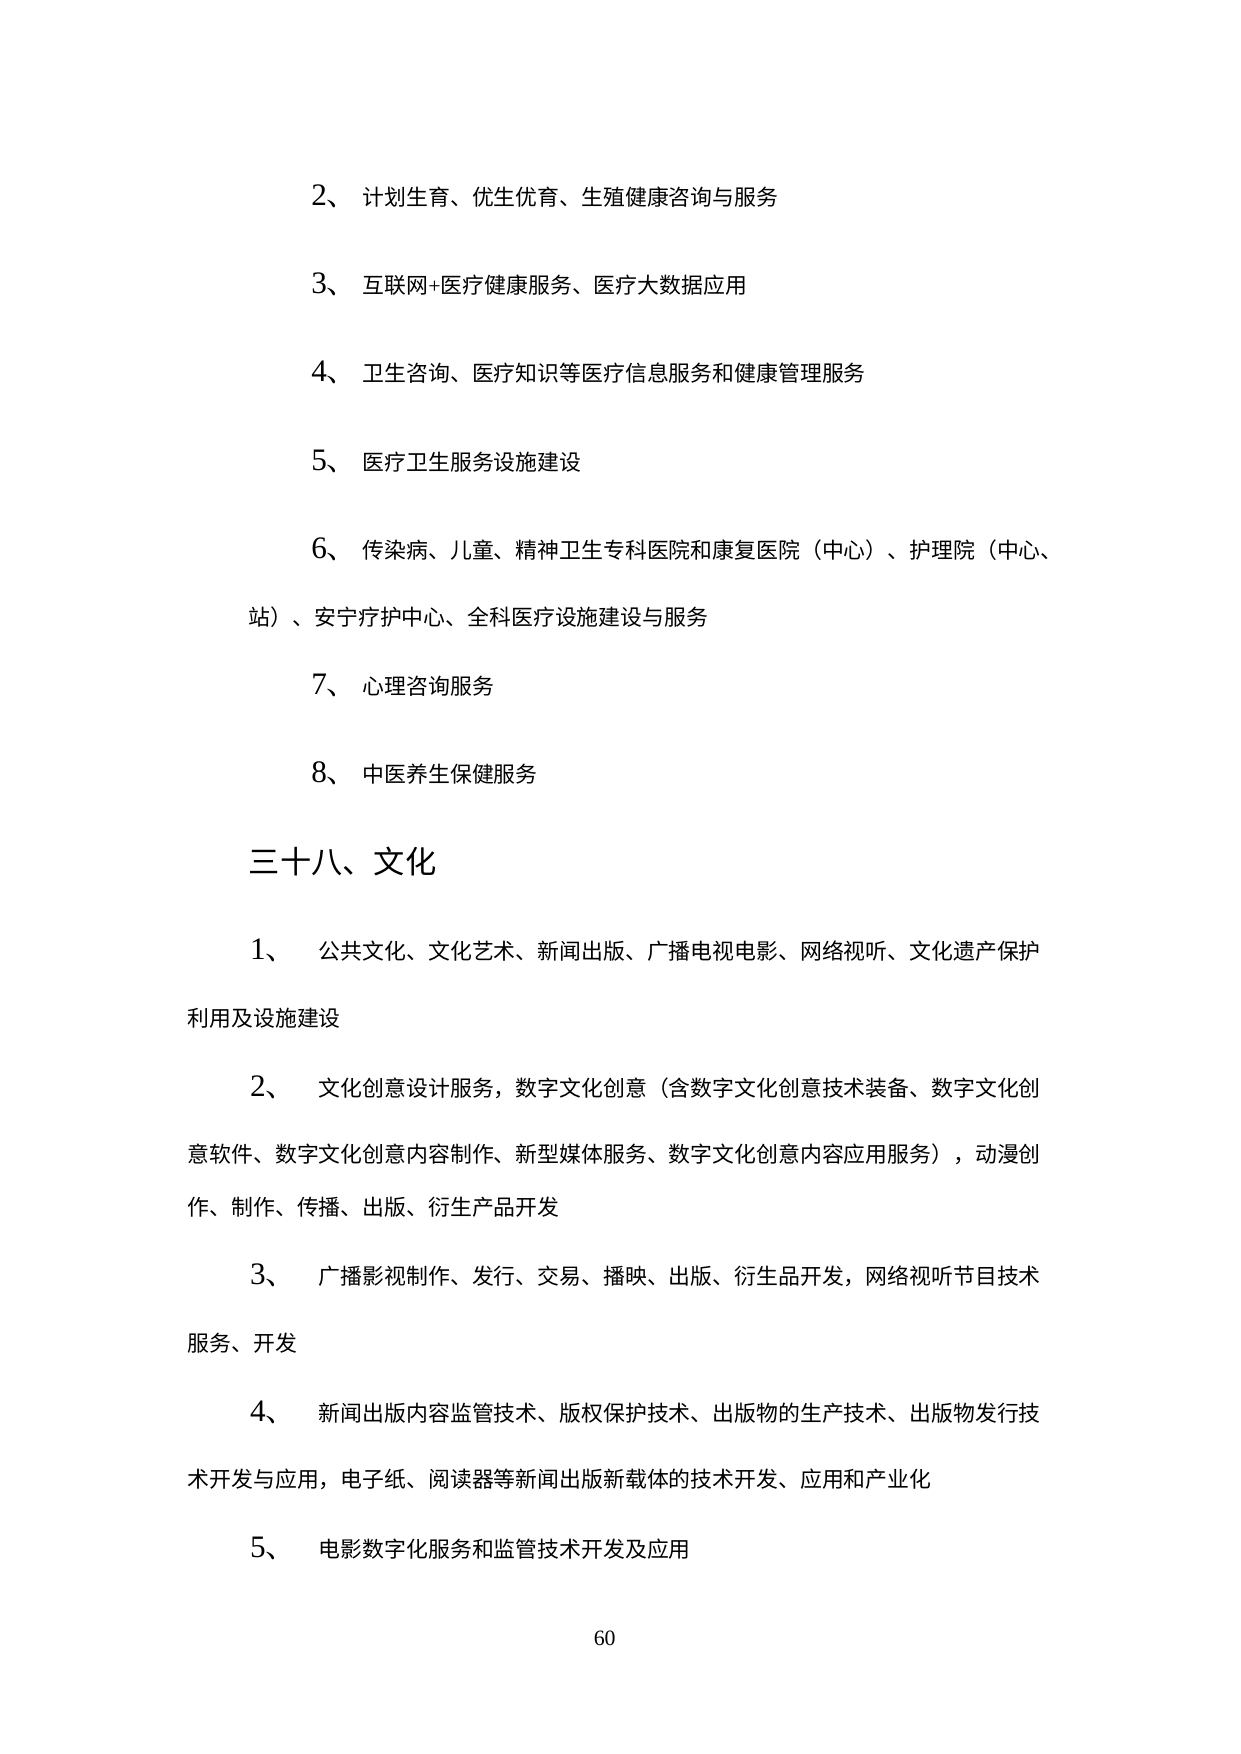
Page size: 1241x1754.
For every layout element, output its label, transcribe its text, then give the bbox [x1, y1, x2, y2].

list 卫生咨询、医疗知识等医疗信息服务和健康管理服务 [248, 338, 1052, 403]
list 中医养生保健服务 [248, 739, 1052, 804]
list 广播影视制作、发行、交易、播映、出版、衍生品开发，网络视听节目技术服务、开发 [187, 1241, 1052, 1358]
list 心理咨询服务 [248, 651, 1052, 716]
list 电影数字化服务和监管技术开发及应用 [187, 1513, 1052, 1578]
list 传染病、儿童、精神卫生专科医院和康复医院（中心）、护理院（中心、站）、安宁疗护中心、全科医疗设施建设与服务 [248, 514, 1052, 632]
list 公共文化、文化艺术、新闻出版、广播电视电影、网络视听、文化遗产保护利用及设施建设 [187, 916, 1052, 1033]
list 互联网+医疗健康服务、医疗大数据应用 [248, 250, 1052, 315]
subtitle 三十八、文化 [248, 827, 812, 892]
list 计划生育、优生优育、生殖健康咨询与服务 [248, 162, 1052, 227]
list 新闻出版内容监管技术、版权保护技术、出版物的生产技术、出版物发行技术开发与应用，电子纸、阅读器等新闻出版新载体的技术开发、应用和产业化 [187, 1377, 1052, 1494]
list 医疗卫生服务设施建设 [248, 426, 1052, 491]
list 文化创意设计服务，数字文化创意（含数字文化创意技术装备、数字文化创意软件、数字文化创意内容制作、新型媒体服务、数字文化创意内容应用服务），动漫创作、制作、传播、出版、衍生产品开发 [187, 1053, 1052, 1222]
